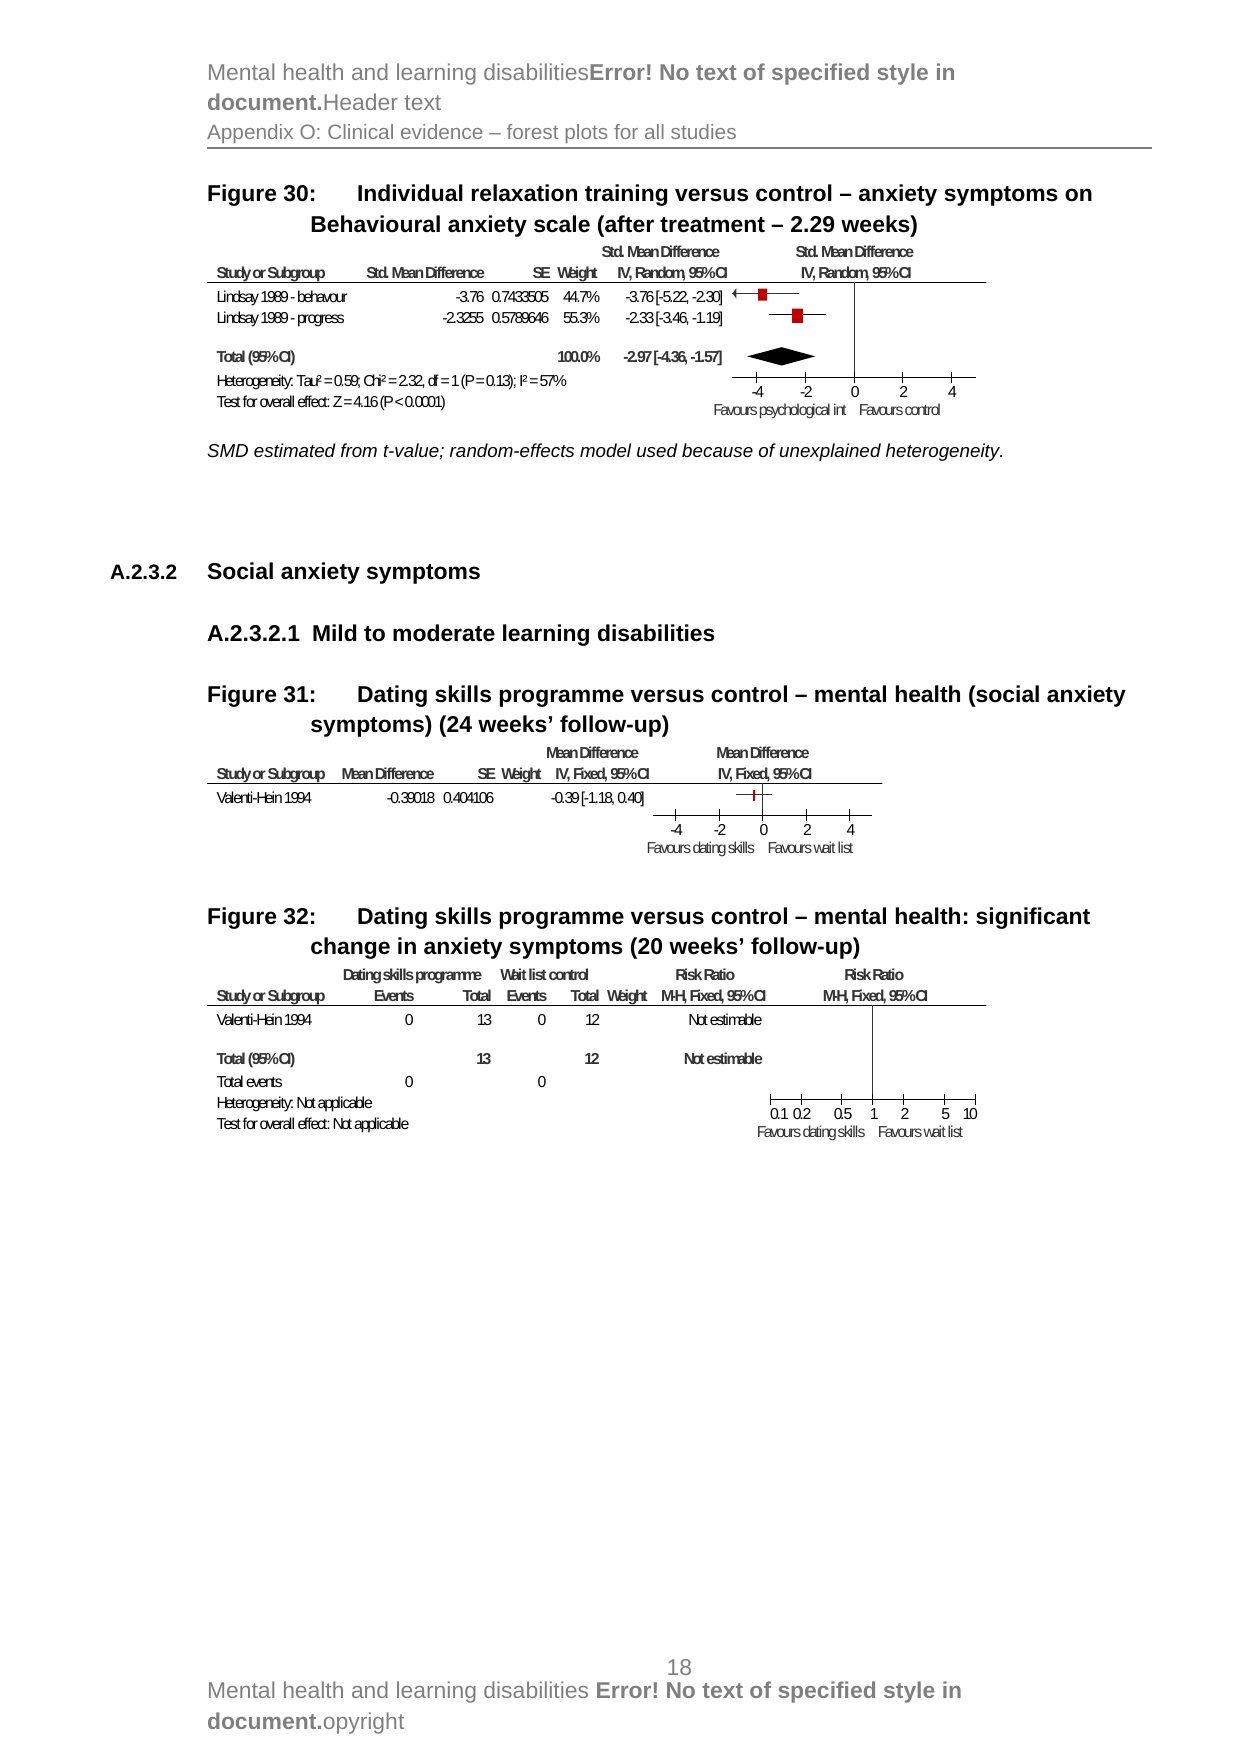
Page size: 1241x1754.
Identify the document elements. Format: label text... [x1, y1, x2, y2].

text Social anxiety symptoms [177, 558, 1152, 584]
table_cell Figure 32: Dating skills programme versus control – mental health: significant change in anxiety symptoms (20 weeks’ follow-up) [207, 872, 1152, 963]
table_cell [207, 241, 1152, 434]
table_header Figure 31: Dating skills programme versus control – mental health (social anxiety symptoms) (24 weeks’ follow-up) [207, 650, 1152, 741]
list Mild to moderate learning disabilities [207, 619, 1152, 646]
table_cell [207, 741, 1152, 872]
table_cell SMD estimated from t-value; random-effects model used because of unexplained heterogeneity. [207, 434, 1152, 478]
table_cell [207, 964, 1152, 1156]
table_header Figure 30: Individual relaxation training versus control – anxiety symptoms on Behavioural anxiety scale (after treatment – 2.29 weeks) [207, 149, 1152, 241]
